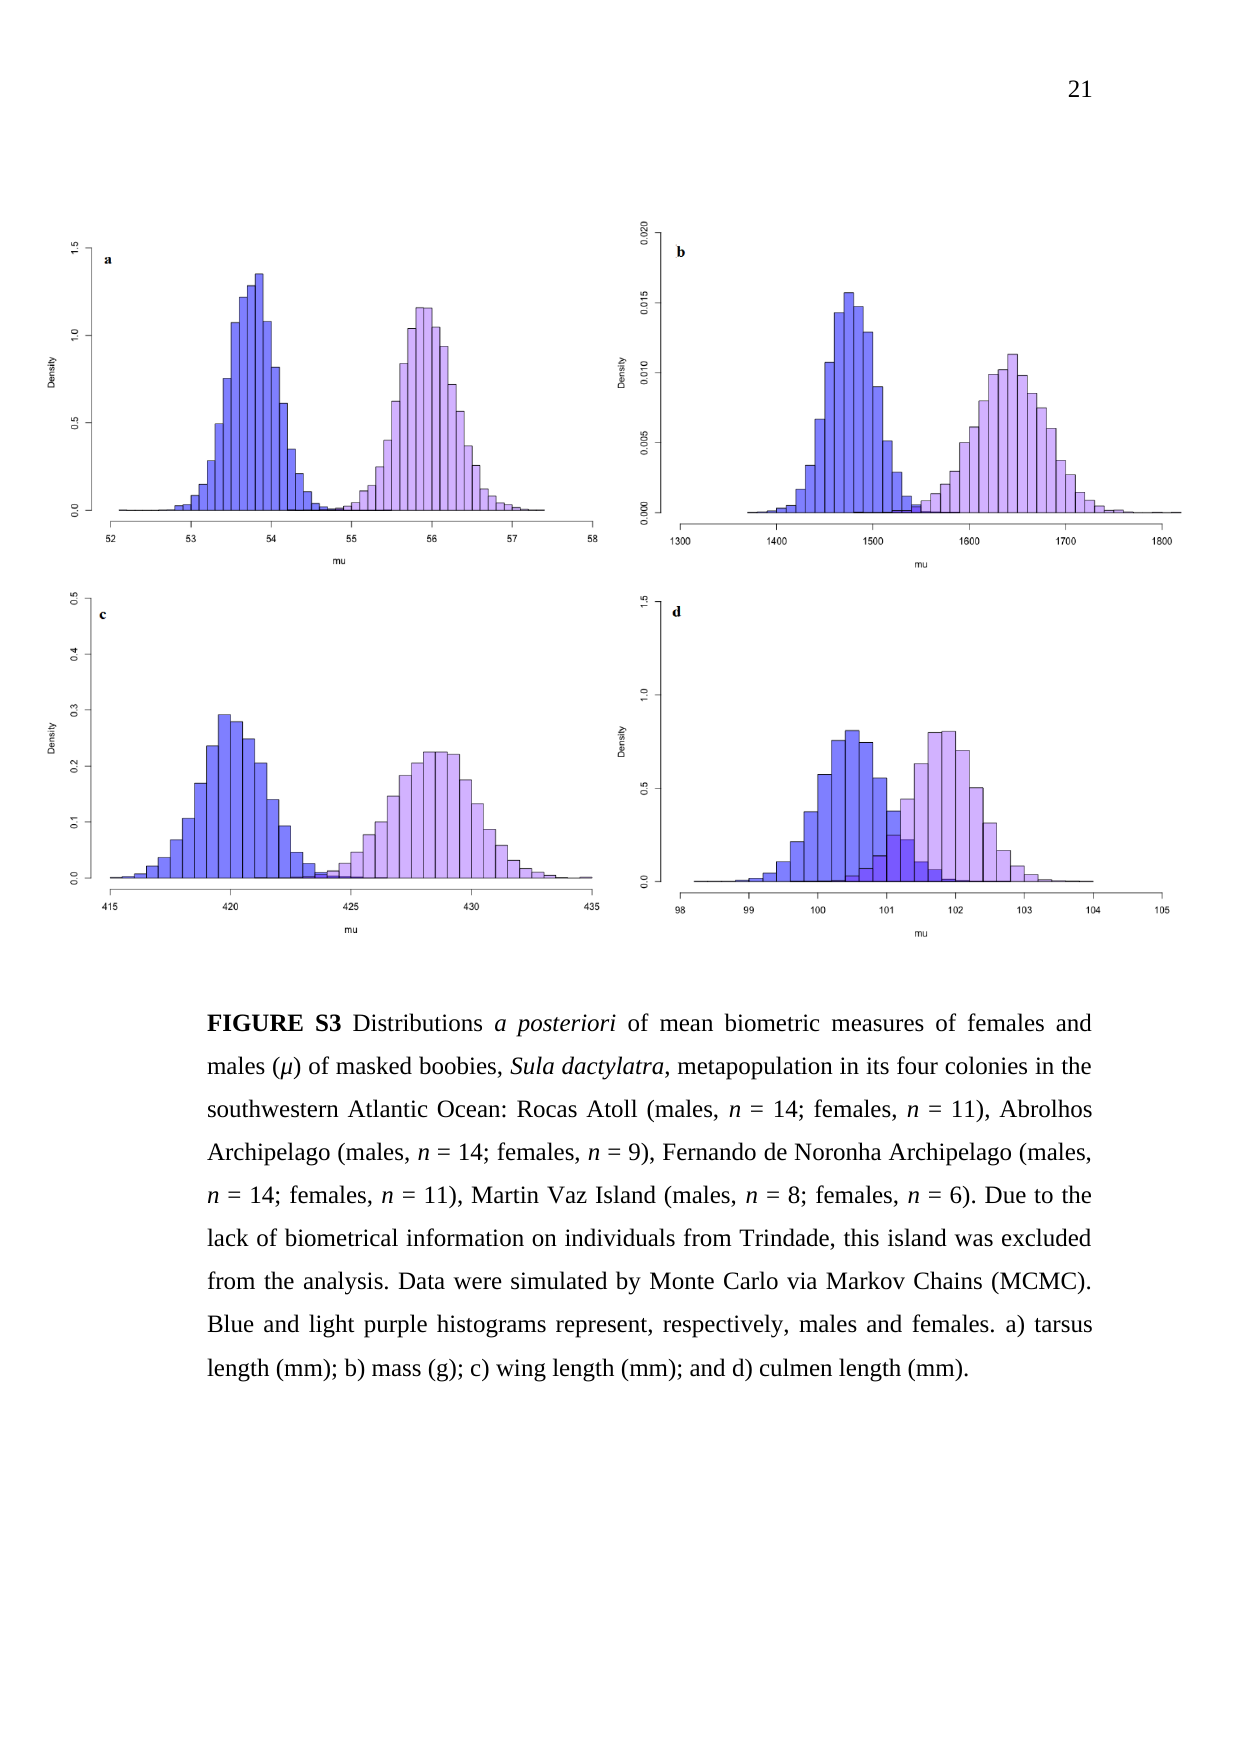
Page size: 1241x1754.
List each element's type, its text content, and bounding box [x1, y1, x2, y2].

picture [44, 206, 1203, 951]
text FIGURE S3 Distributions a posteriori of mean biometric measures of females and males (μ) of masked boobies, Sula dactylatra, metapopulation in its four colonies in the southwestern Atlantic Ocean: Rocas Atoll (males, n = 14; females, n = 11), Abrolhos Archipelago (males, n = 14; females, n = 9), Fernando de Noronha Archipelago (males, n = 14; females, n = 11), Martin Vaz Island (males, n = 8; females, n = 6). Due to the lack of biometrical information on individuals from Trindade, this island was excluded from the analysis. Data were simulated by Monte Carlo via Markov Chains (MCMC). Blue and light purple histograms represent, respectively, males and females. a) tarsus length (mm); b) mass (g); c) wing length (mm); and d) culmen length (mm). [207, 1008, 1092, 1381]
